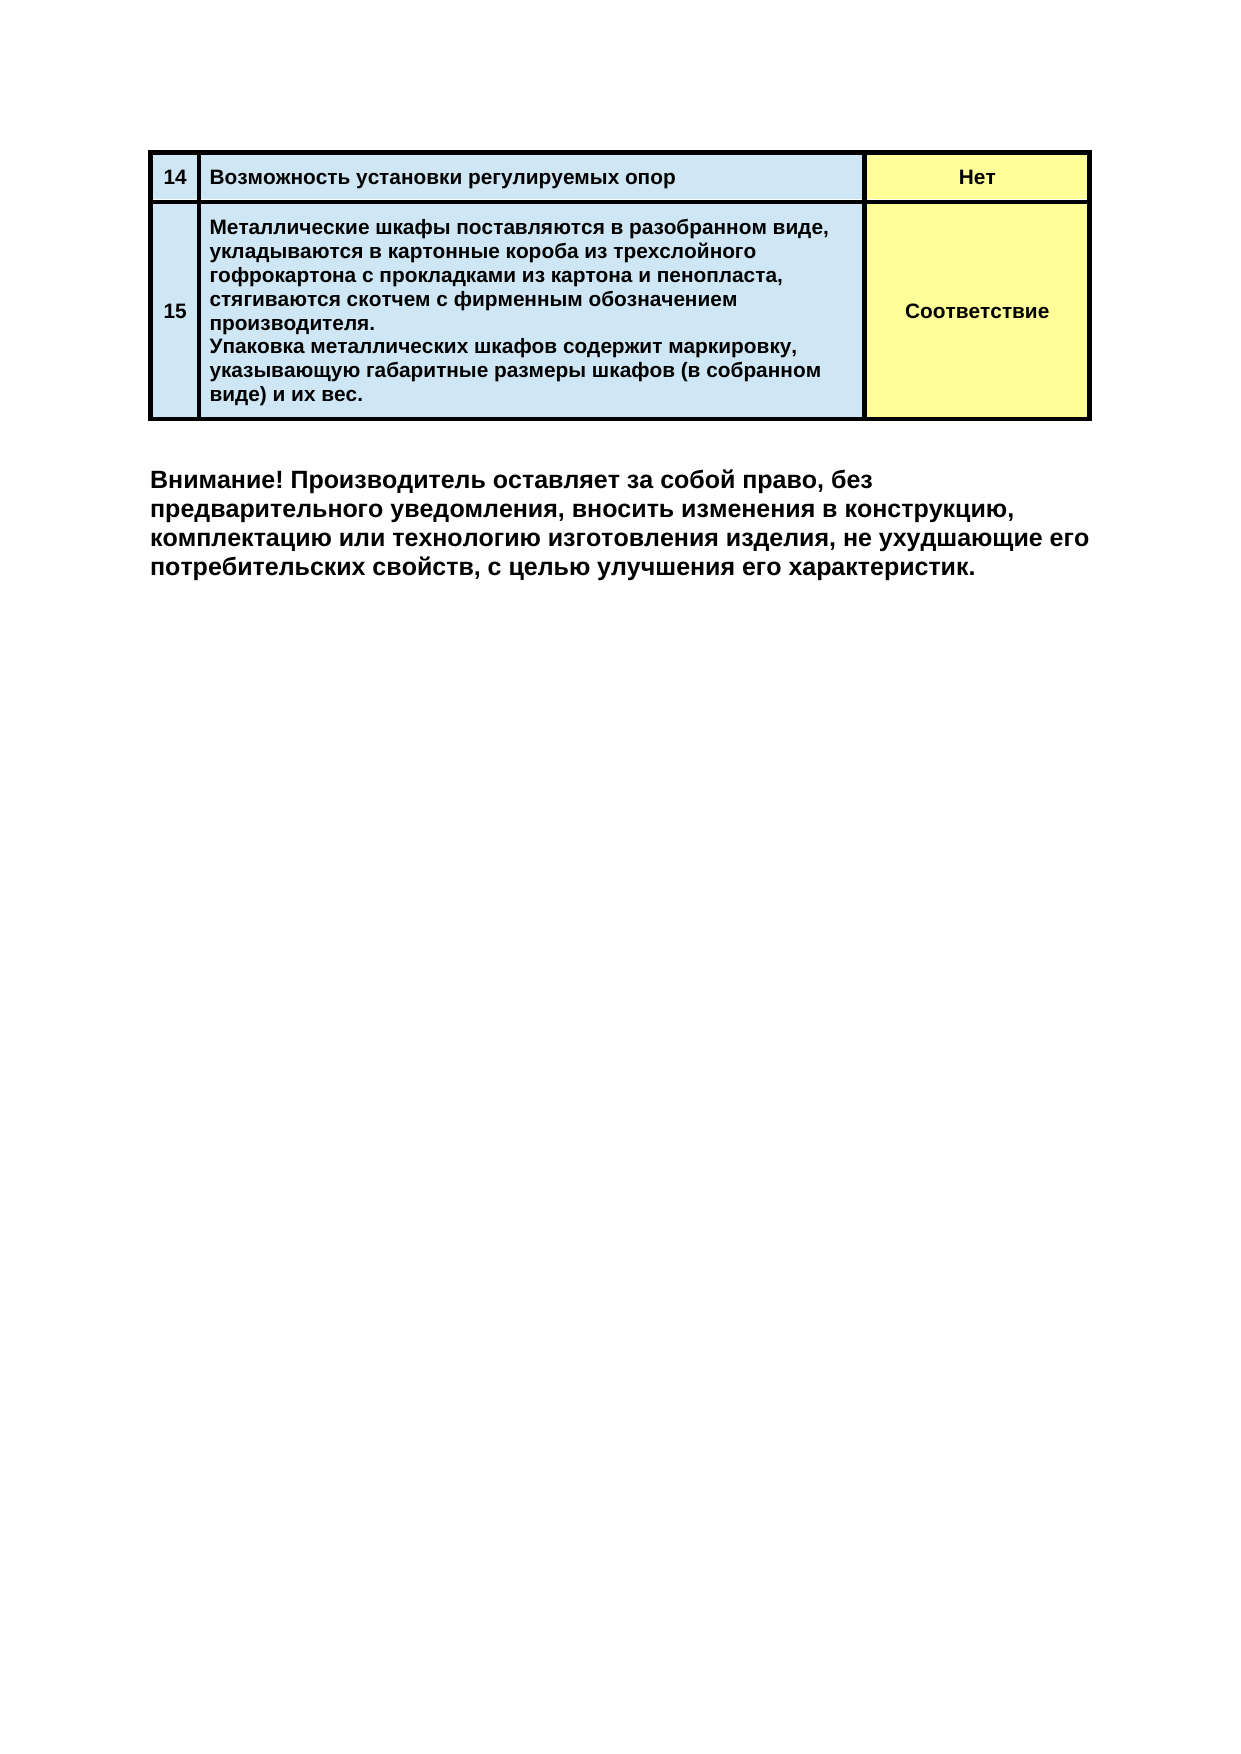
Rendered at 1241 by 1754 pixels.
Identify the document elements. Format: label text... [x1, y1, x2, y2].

table_cell Соответствие [867, 204, 1087, 417]
table_cell Возможность установки регулируемых опор [201, 155, 862, 199]
table_cell Нет [867, 155, 1087, 199]
table_cell 15 [153, 204, 197, 417]
text Внимание! Производитель оставляет за собой право, без предварительного уведомления, вносить изменения в конструкцию, комплектацию или технологию изготовления изделия, не ухудшающие его потребительских свойств, с целью улучшения его характеристик. [150, 465, 1090, 580]
table_cell Металлические шкафы поставляются в разобранном виде, укладываются в картонные короба из трехслойного гофрокартона с прокладками из картона и пенопласта, стягиваются скотчем с фирменным обозначением производителя. Упаковка металлических шкафов содержит маркировку, указывающую габаритные размеры шкафов (в собранном виде) и их вес. [201, 204, 862, 417]
table_cell 14 [153, 155, 197, 199]
